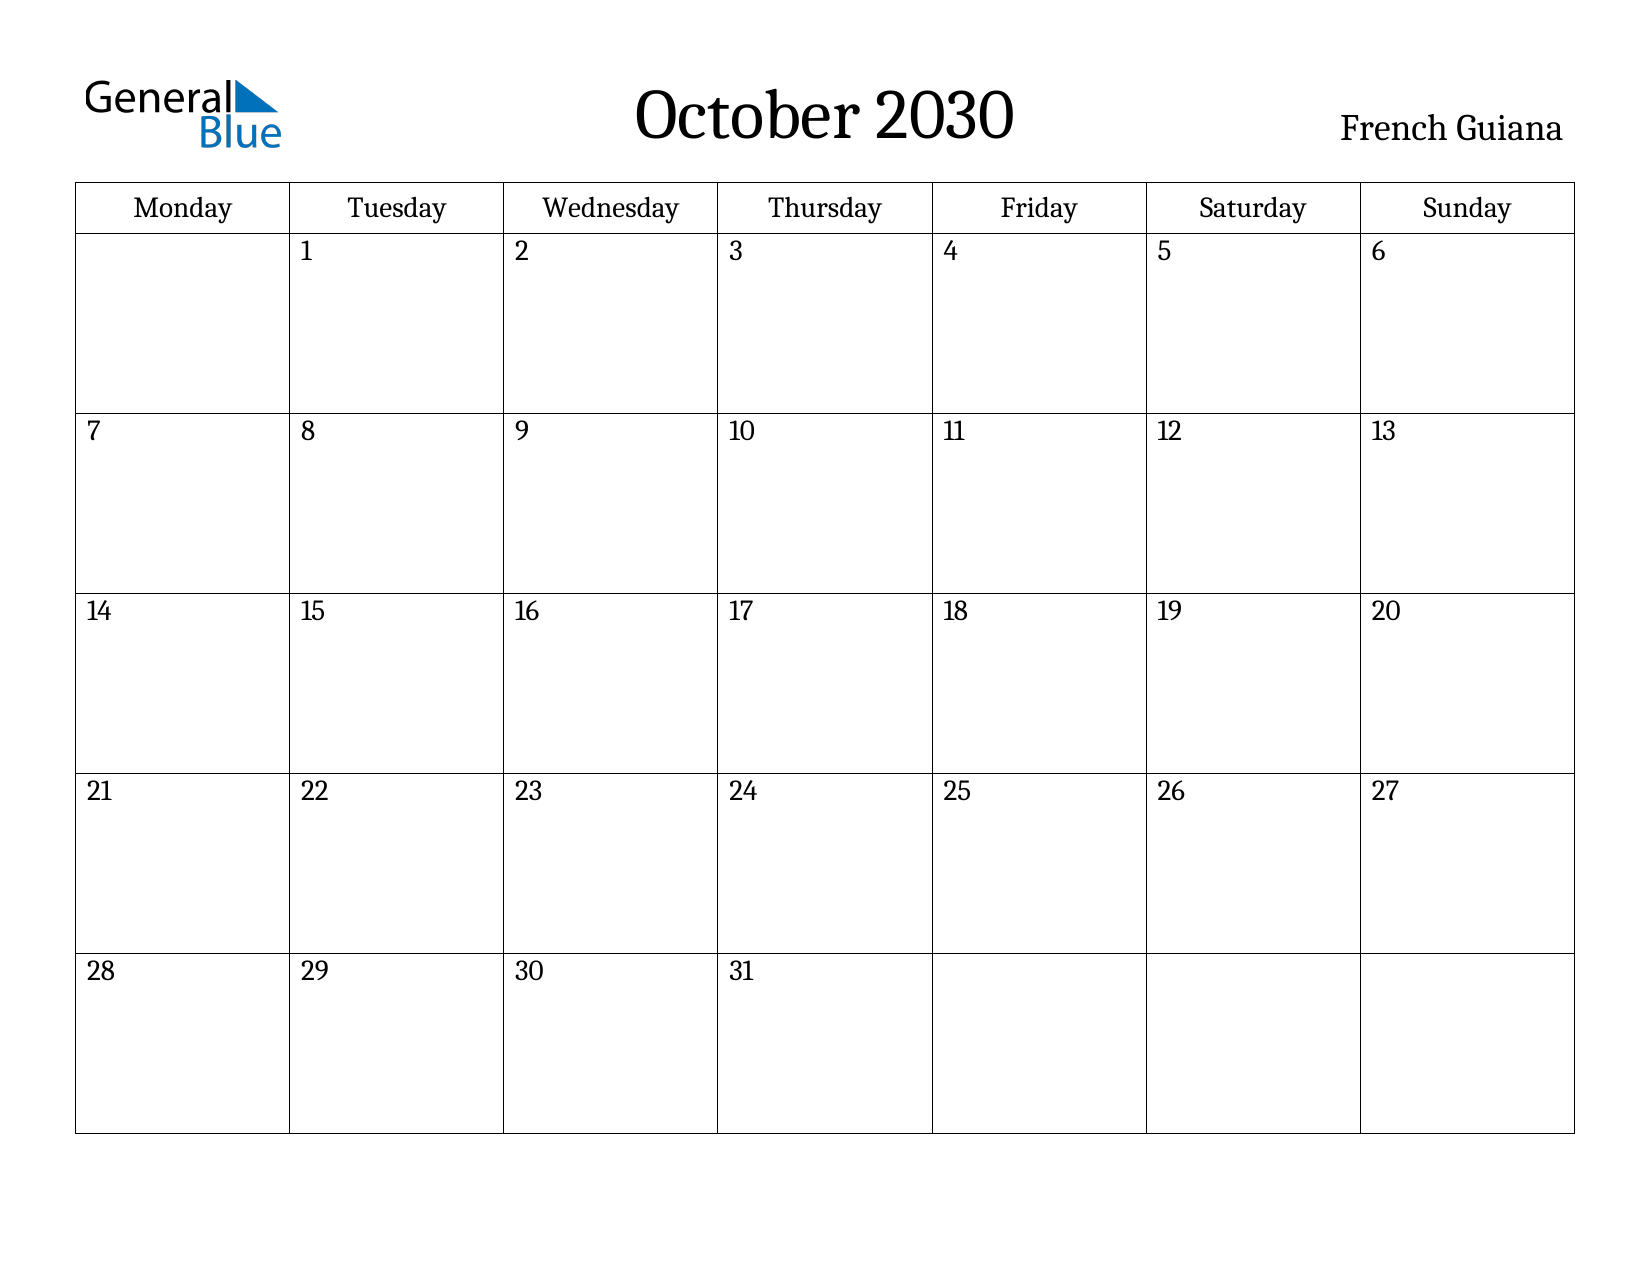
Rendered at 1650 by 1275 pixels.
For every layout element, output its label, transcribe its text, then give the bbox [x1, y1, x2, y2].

table_cell [718, 627, 932, 773]
table_header French Guiana [1146, 75, 1574, 182]
table_cell [290, 448, 503, 593]
table_cell 9 [504, 414, 717, 447]
table_cell [290, 267, 503, 413]
table_cell [933, 988, 1146, 1133]
table_cell [504, 627, 717, 773]
table_cell Tuesday [290, 183, 503, 233]
table_cell [933, 627, 1146, 773]
table_cell 10 [718, 414, 932, 447]
table_cell 22 [290, 774, 503, 807]
table_cell [1361, 808, 1574, 953]
table_cell [1147, 988, 1360, 1133]
table_cell 11 [933, 414, 1146, 447]
table_cell [1147, 448, 1360, 593]
table_cell 6 [1361, 234, 1574, 267]
table_cell 27 [1361, 774, 1574, 807]
table_cell 2 [504, 234, 717, 267]
table_cell [76, 448, 289, 593]
table_cell [1361, 267, 1574, 413]
table_cell [1361, 988, 1574, 1133]
table_cell 5 [1147, 234, 1360, 267]
table_cell 19 [1147, 594, 1360, 627]
table_cell [1147, 808, 1360, 953]
table_cell 24 [718, 774, 932, 807]
table_cell [504, 988, 717, 1133]
table_cell [76, 267, 289, 413]
table_cell 20 [1361, 594, 1574, 627]
table_cell 14 [76, 594, 289, 627]
table_cell [504, 267, 717, 413]
table_cell [1147, 267, 1360, 413]
table_cell 15 [290, 594, 503, 627]
table_cell Friday [933, 183, 1146, 233]
table_cell 31 [718, 954, 932, 987]
table_cell [933, 808, 1146, 953]
table_cell [1147, 627, 1360, 773]
table_cell 4 [933, 234, 1146, 267]
table_cell Sunday [1361, 183, 1574, 233]
table_cell [718, 808, 932, 953]
table_cell [718, 448, 932, 593]
table_cell [1147, 954, 1360, 987]
picture [86, 80, 281, 148]
table_cell 30 [504, 954, 717, 987]
table_cell 7 [76, 414, 289, 447]
table_cell [76, 627, 289, 773]
table_cell [1361, 954, 1574, 987]
table_cell [76, 988, 289, 1133]
table_cell 18 [933, 594, 1146, 627]
table_cell 23 [504, 774, 717, 807]
table_cell [76, 808, 289, 953]
table_cell [504, 808, 717, 953]
table_cell [933, 448, 1146, 593]
table_cell 17 [718, 594, 932, 627]
table_cell [504, 448, 717, 593]
table_cell 28 [76, 954, 289, 987]
table_cell 1 [290, 234, 503, 267]
table_cell [290, 808, 503, 953]
table_cell [1361, 448, 1574, 593]
table_cell 3 [718, 234, 932, 267]
table_cell [718, 988, 932, 1133]
table_cell [1361, 627, 1574, 773]
table_cell Wednesday [504, 183, 717, 233]
table_cell 26 [1147, 774, 1360, 807]
table_cell Saturday [1147, 183, 1360, 233]
table_cell Monday [76, 183, 289, 233]
table_cell [933, 954, 1146, 987]
table_cell Thursday [718, 183, 932, 233]
table_cell [290, 627, 503, 773]
table_cell 25 [933, 774, 1146, 807]
table_header October 2030 [504, 75, 1146, 182]
table_cell [933, 267, 1146, 413]
table_cell 12 [1147, 414, 1360, 447]
table_cell 16 [504, 594, 717, 627]
table_cell 8 [290, 414, 503, 447]
table_header [76, 75, 503, 182]
table_cell [290, 988, 503, 1133]
table_cell [718, 267, 932, 413]
table_cell [76, 234, 289, 267]
table_cell 29 [290, 954, 503, 987]
table_cell 21 [76, 774, 289, 807]
table_cell 13 [1361, 414, 1574, 447]
